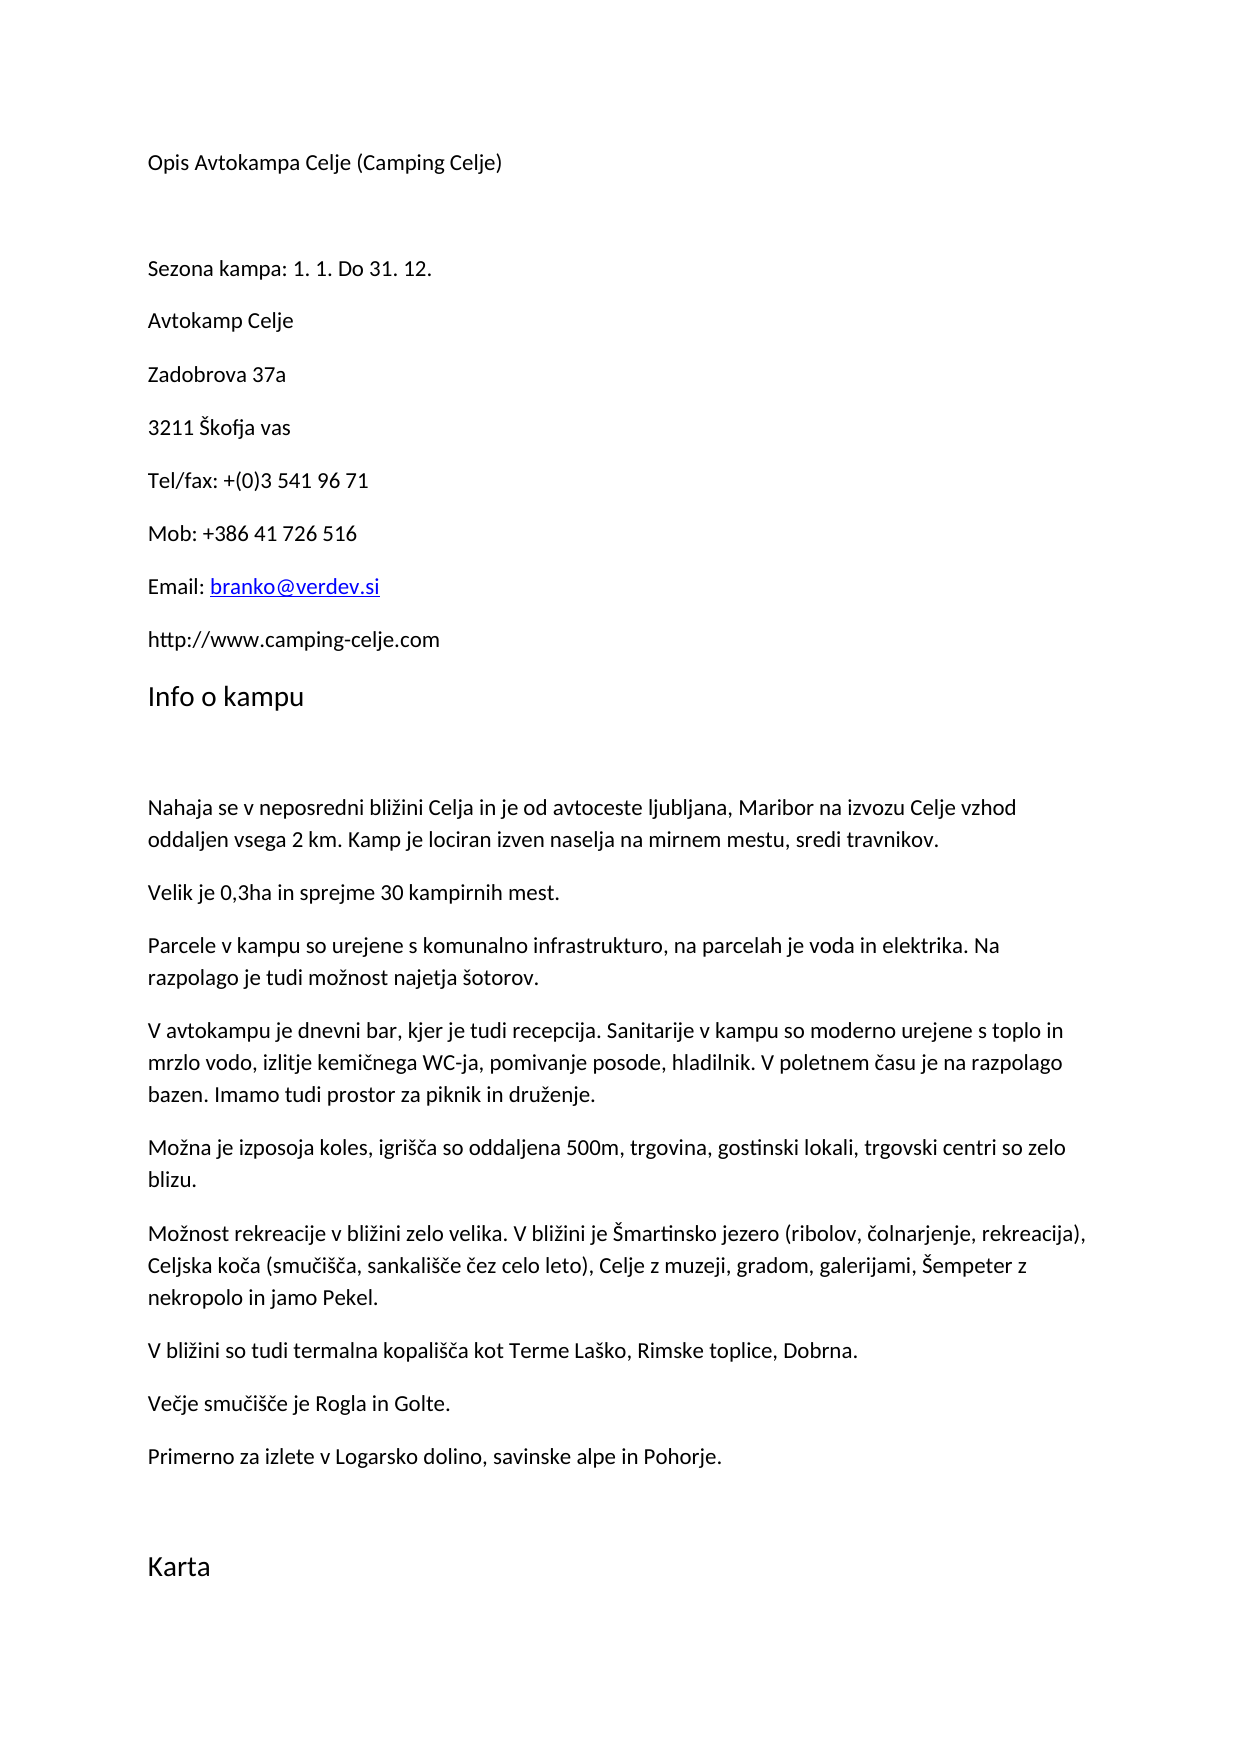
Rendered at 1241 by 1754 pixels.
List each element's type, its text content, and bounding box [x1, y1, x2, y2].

text Parcele v kampu so urejene s komunalno infrastrukturo, na parcelah je voda in elektrika. Na razpolago je tudi možnost najetja šotorov. [148, 931, 1093, 991]
text Sezona kampa: 1. 1. Do 31. 12. [148, 254, 1093, 282]
text Avtokamp Celje [148, 307, 1093, 335]
text Primerno za izlete v Logarsko dolino, savinske alpe in Pohorje. [148, 1442, 1093, 1470]
text Karta [148, 1548, 1093, 1584]
text http://www.camping-celje.com [148, 625, 1093, 653]
text Večje smučišče je Rogla in Golte. [148, 1389, 1093, 1417]
text Info o kampu [148, 678, 1093, 713]
text Možnost rekreacije v bližini zelo velika. V bližini je Šmartinsko jezero (ribolov, čolnarjenje, rekreacija), Celjska koča (smučišča, sankališče čez celo leto), Celje z muzeji, gradom, galerijami, Šempeter z nekropolo in jamo Pekel. [148, 1219, 1093, 1311]
text Opis Avtokampa Celje (Camping Celje) [148, 148, 1093, 176]
text Nahaja se v neposredni bližini Celja in je od avtoceste ljubljana, Maribor na izvozu Celje vzhod oddaljen vsega 2 km. Kamp je lociran izven naselja na mirnem mestu, sredi travnikov. [148, 793, 1093, 853]
text Zadobrova 37a [148, 360, 1093, 388]
text Tel/fax: +(0)3 541 96 71 [148, 466, 1093, 494]
text Email: branko@verdev.si [148, 572, 1093, 600]
text Možna je izposoja koles, igrišča so oddaljena 500m, trgovina, gostinski lokali, trgovski centri so zelo blizu. [148, 1133, 1093, 1194]
text V avtokampu je dnevni bar, kjer je tudi recepcija. Sanitarije v kampu so moderno urejene s toplo in mrzlo vodo, izlitje kemičnega WC-ja, pomivanje posode, hladilnik. V poletnem času je na razpolago bazen. Imamo tudi prostor za piknik in druženje. [148, 1016, 1093, 1108]
text Mob: +386 41 726 516 [148, 519, 1093, 547]
text Velik je 0,3ha in sprejme 30 kampirnih mest. [148, 878, 1093, 906]
text 3211 Škofja vas [148, 413, 1093, 441]
text V bližini so tudi termalna kopališča kot Terme Laško, Rimske toplice, Dobrna. [148, 1336, 1093, 1364]
